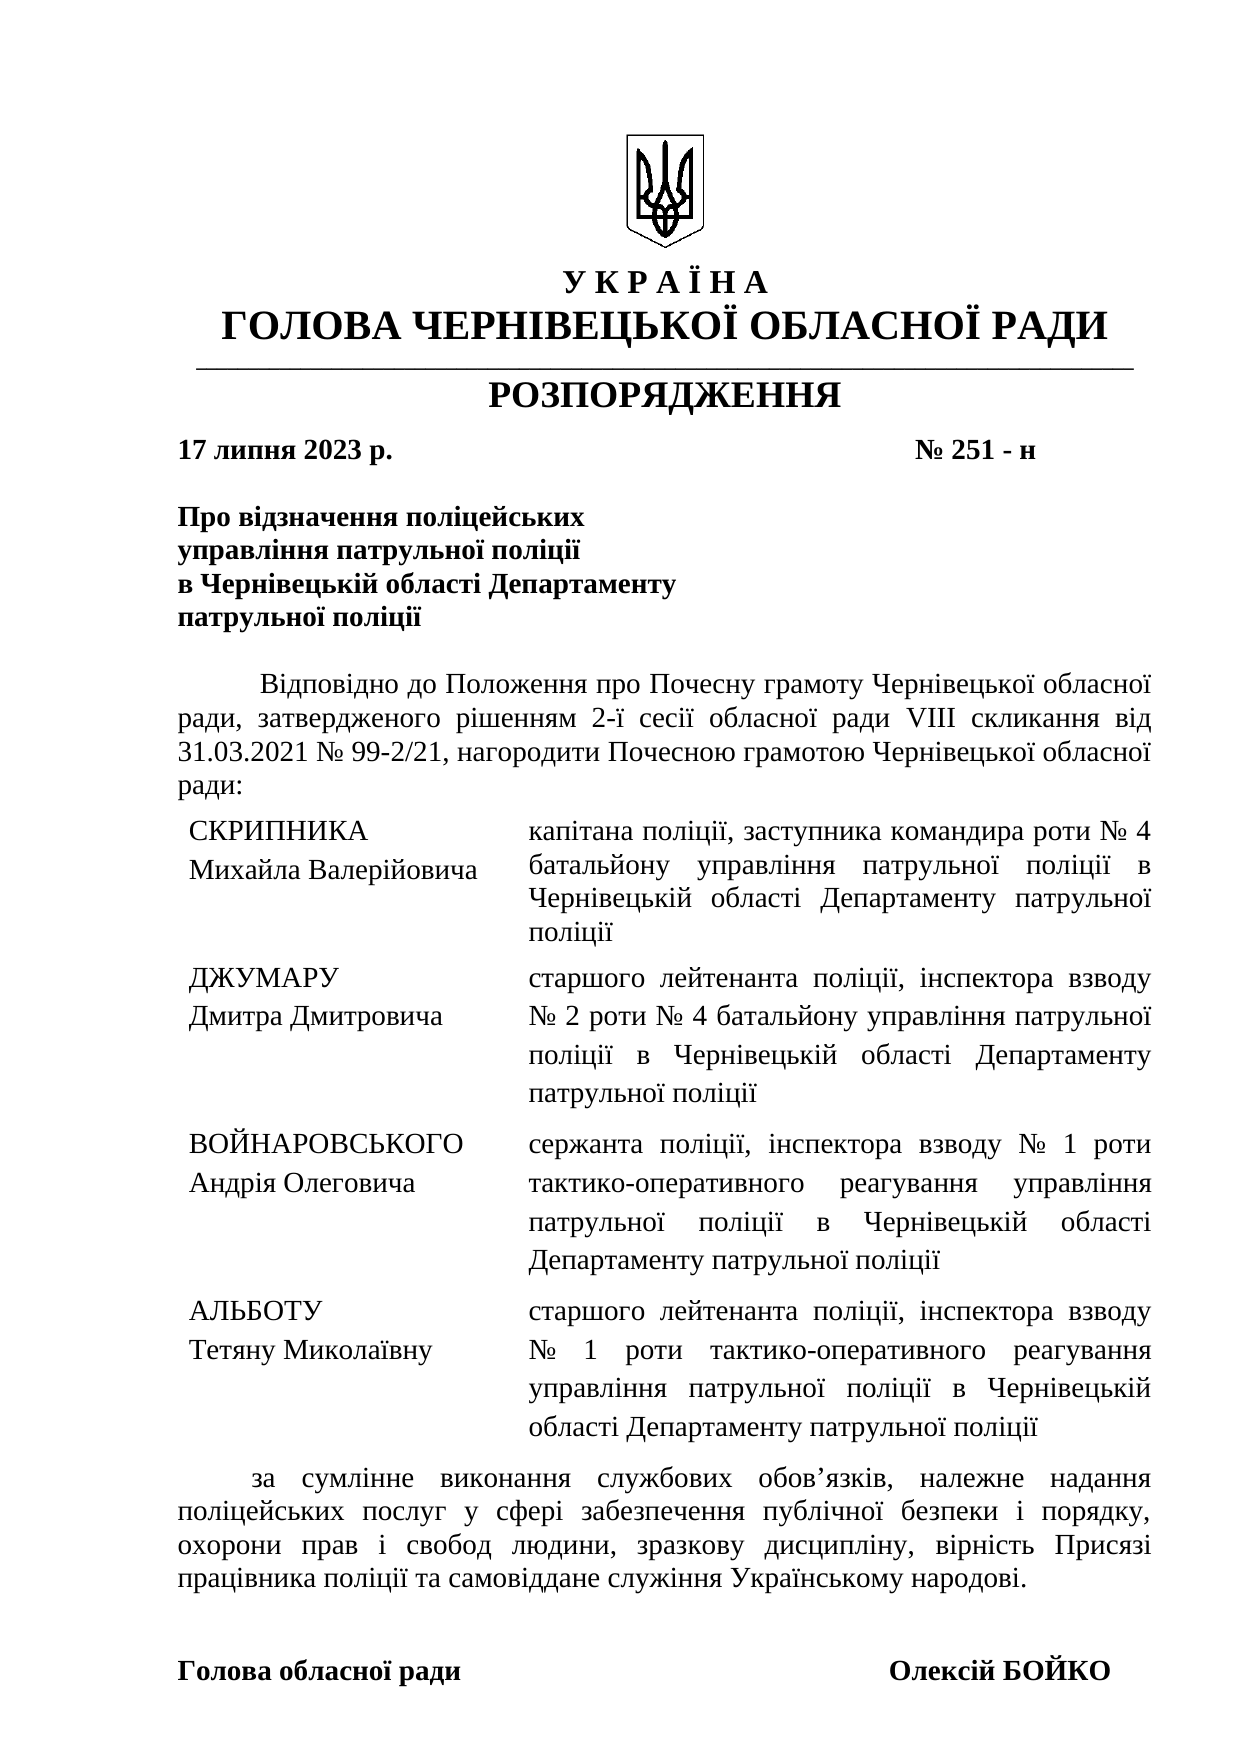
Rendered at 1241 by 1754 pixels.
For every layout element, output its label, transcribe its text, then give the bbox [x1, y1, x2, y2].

table_cell ВОЙНАРОВСЬКОГО Андрія Олеговича [177, 1114, 517, 1281]
text Голова обласної ради Олексій БОЙКО [177, 1653, 1152, 1686]
text Про відзначення поліцейських управління патрульної поліції в Чернівецькій області Департаменту патрульної поліції [177, 499, 679, 667]
text У К Р А Ї Н А [177, 133, 1152, 300]
table_cell АЛЬБОТУ Тетяну Миколаївну [177, 1281, 517, 1447]
subtitle РОЗПОРЯДЖЕННЯ [177, 372, 1152, 415]
table_cell ДЖУМАРУ Дмитра Дмитровича [177, 948, 517, 1114]
table_cell капітана поліції, заступника командира роти № 4 батальйону управління патрульної поліції в Чернівецькій області Департаменту патрульної поліції [517, 801, 1163, 947]
picture [624, 132, 706, 251]
subtitle ГОЛОВА ЧЕРНІВЕЦЬКОЇ ОБЛАСНОЇ РАДИ [177, 300, 1152, 348]
text 17 липня 2023 р. № 251 - н [177, 415, 1152, 465]
text за сумлінне виконання службових обов’язків, належне надання поліцейських послуг у сфері забезпечення публічної безпеки і порядку, охорони прав і свобод людини, зразкову дисципліну, вірність Присязі працівника поліції та самовіддане служіння Українському народові. [177, 1460, 1152, 1594]
table_cell сержанта поліції, інспектора взводу № 1 роти тактико-оперативного реагування управління патрульної поліції в Чернівецькій області Департаменту патрульної поліції [517, 1114, 1163, 1281]
text Відповідно до Положення про Почесну грамоту Чернівецької обласної ради, затвердженого рішенням 2-ї сесії обласної ради VІІІ скликання від 31.03.2021 № 99-2/21, нагородити Почесною грамотою Чернівецької обласної ради: [177, 667, 1152, 801]
table_cell старшого лейтенанта поліції, інспектора взводу № 2 роти № 4 батальйону управління патрульної поліції в Чернівецькій області Департаменту патрульної поліції [517, 948, 1163, 1114]
table_cell старшого лейтенанта поліції, інспектора взводу № 1 роти тактико-оперативного реагування управління патрульної поліції в Чернівецькій області Департаменту патрульної поліції [517, 1281, 1163, 1447]
table_cell СКРИПНИКА Михайла Валерійовича [177, 801, 517, 947]
subtitle __________________________________________________________________________________________ [177, 348, 1152, 372]
